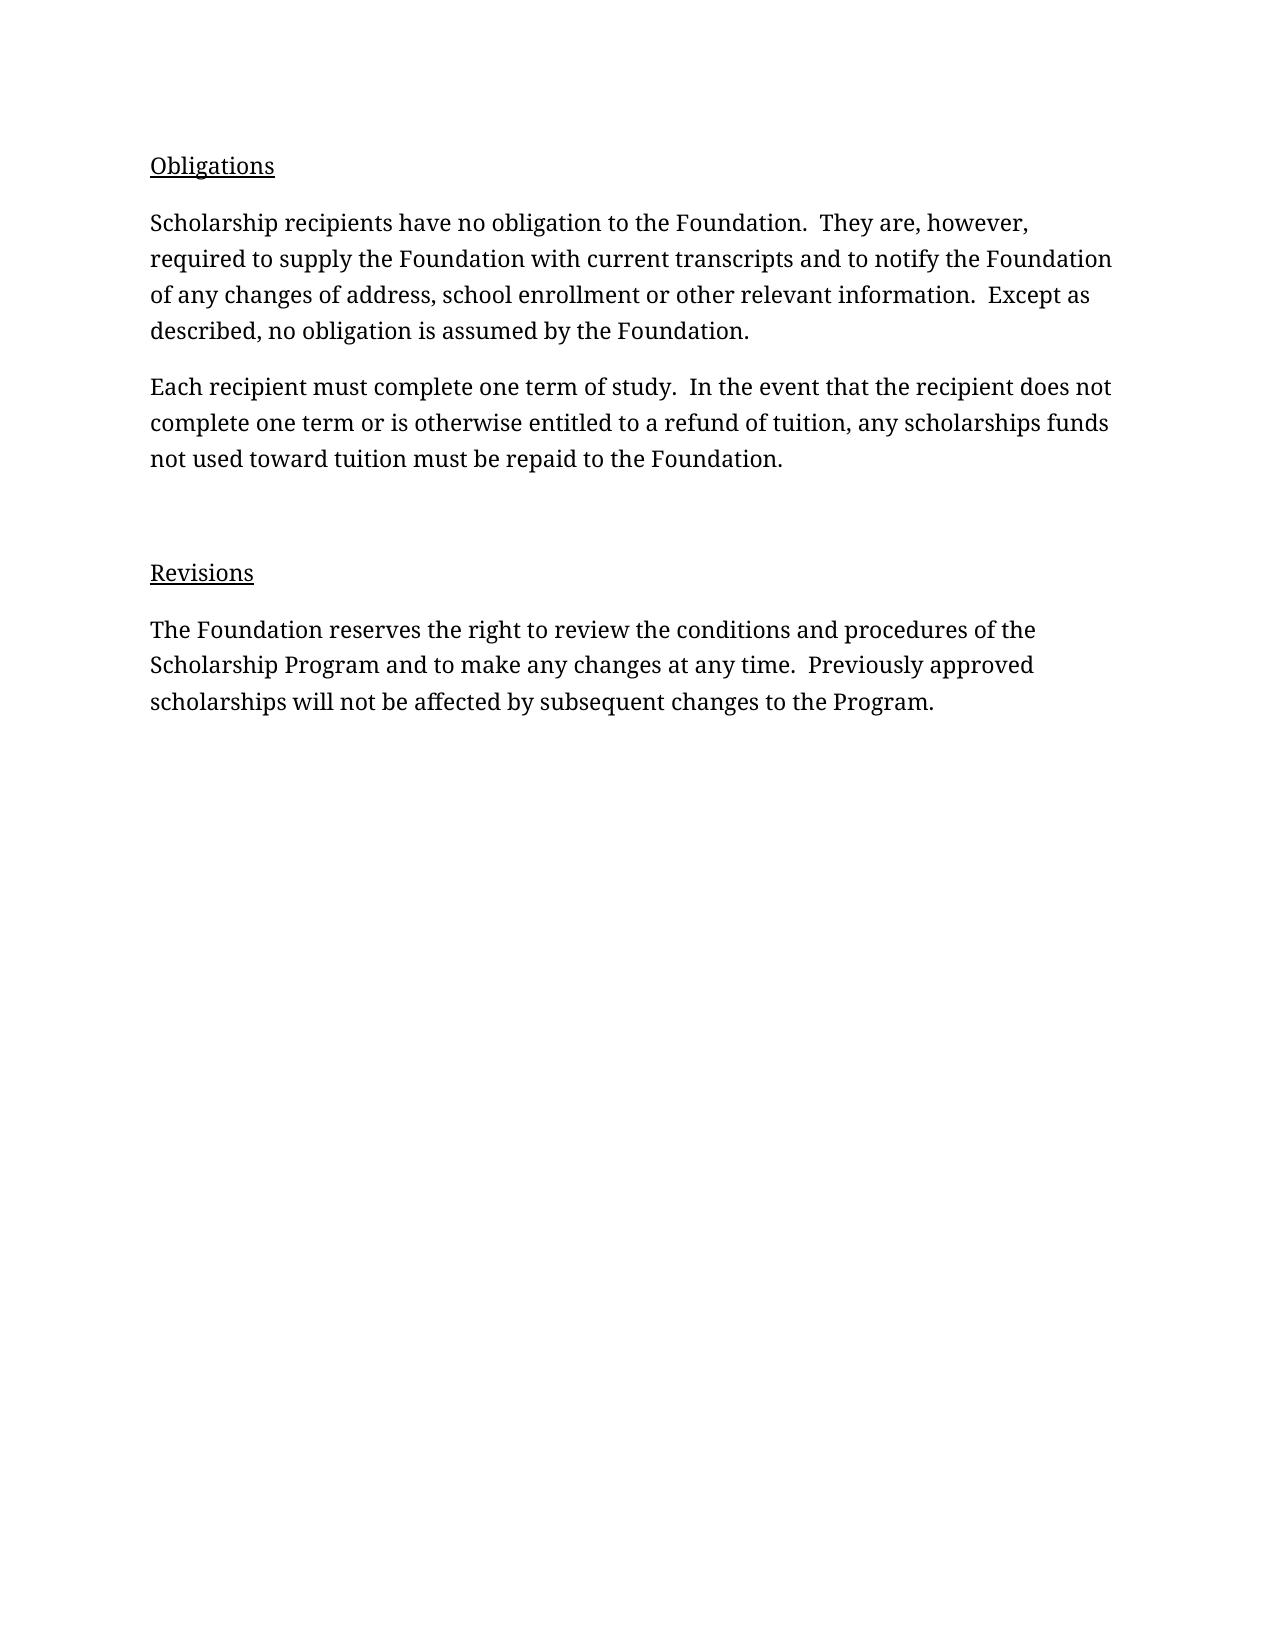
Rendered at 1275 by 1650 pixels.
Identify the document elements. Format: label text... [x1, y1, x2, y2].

text Each recipient must complete one term of study. In the event that the recipient does not complete one term or is otherwise entitled to a refund of tuition, any scholarships funds not used toward tuition must be repaid to the Foundation. [150, 371, 1125, 474]
text Revisions [150, 557, 1125, 588]
text Obligations [150, 150, 1125, 181]
text Scholarship recipients have no obligation to the Foundation. They are, however, required to supply the Foundation with current transcripts and to notify the Foundation of any changes of address, school enrollment or other relevant information. Except as described, no obligation is assumed by the Foundation. [150, 207, 1125, 346]
text The Foundation reserves the right to review the conditions and procedures of the Scholarship Program and to make any changes at any time. Previously approved scholarships will not be affected by subsequent changes to the Program. [150, 613, 1125, 717]
